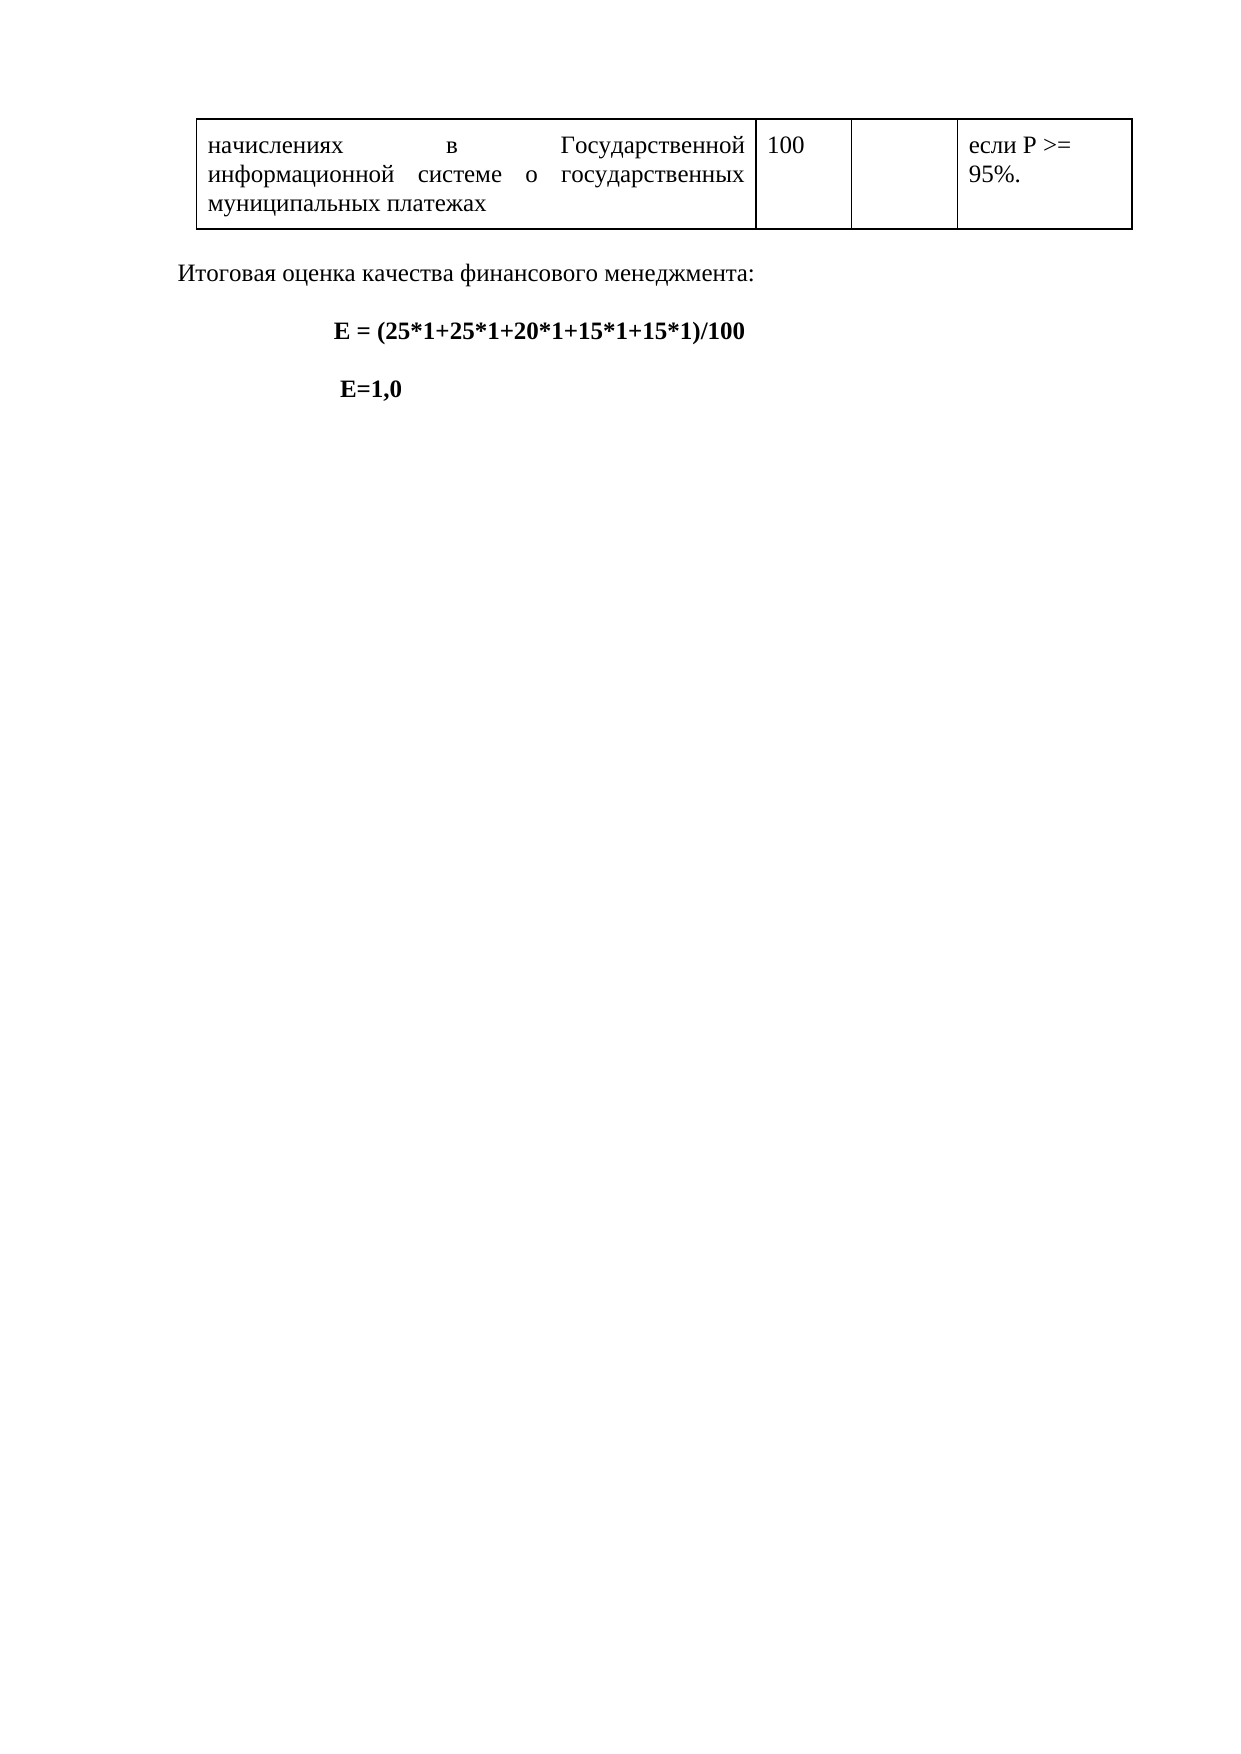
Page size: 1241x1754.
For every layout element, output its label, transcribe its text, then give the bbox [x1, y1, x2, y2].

text Итоговая оценка качества финансового менеджмента: [177, 258, 1152, 287]
text Е=1,0 [177, 374, 1152, 403]
text E = (25*1+25*1+20*1+15*1+15*1)/100 [177, 316, 1152, 345]
table_cell 15 [852, 120, 957, 228]
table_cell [958, 120, 1131, 228]
table_cell Р = 100 [757, 120, 851, 228]
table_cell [197, 120, 755, 228]
